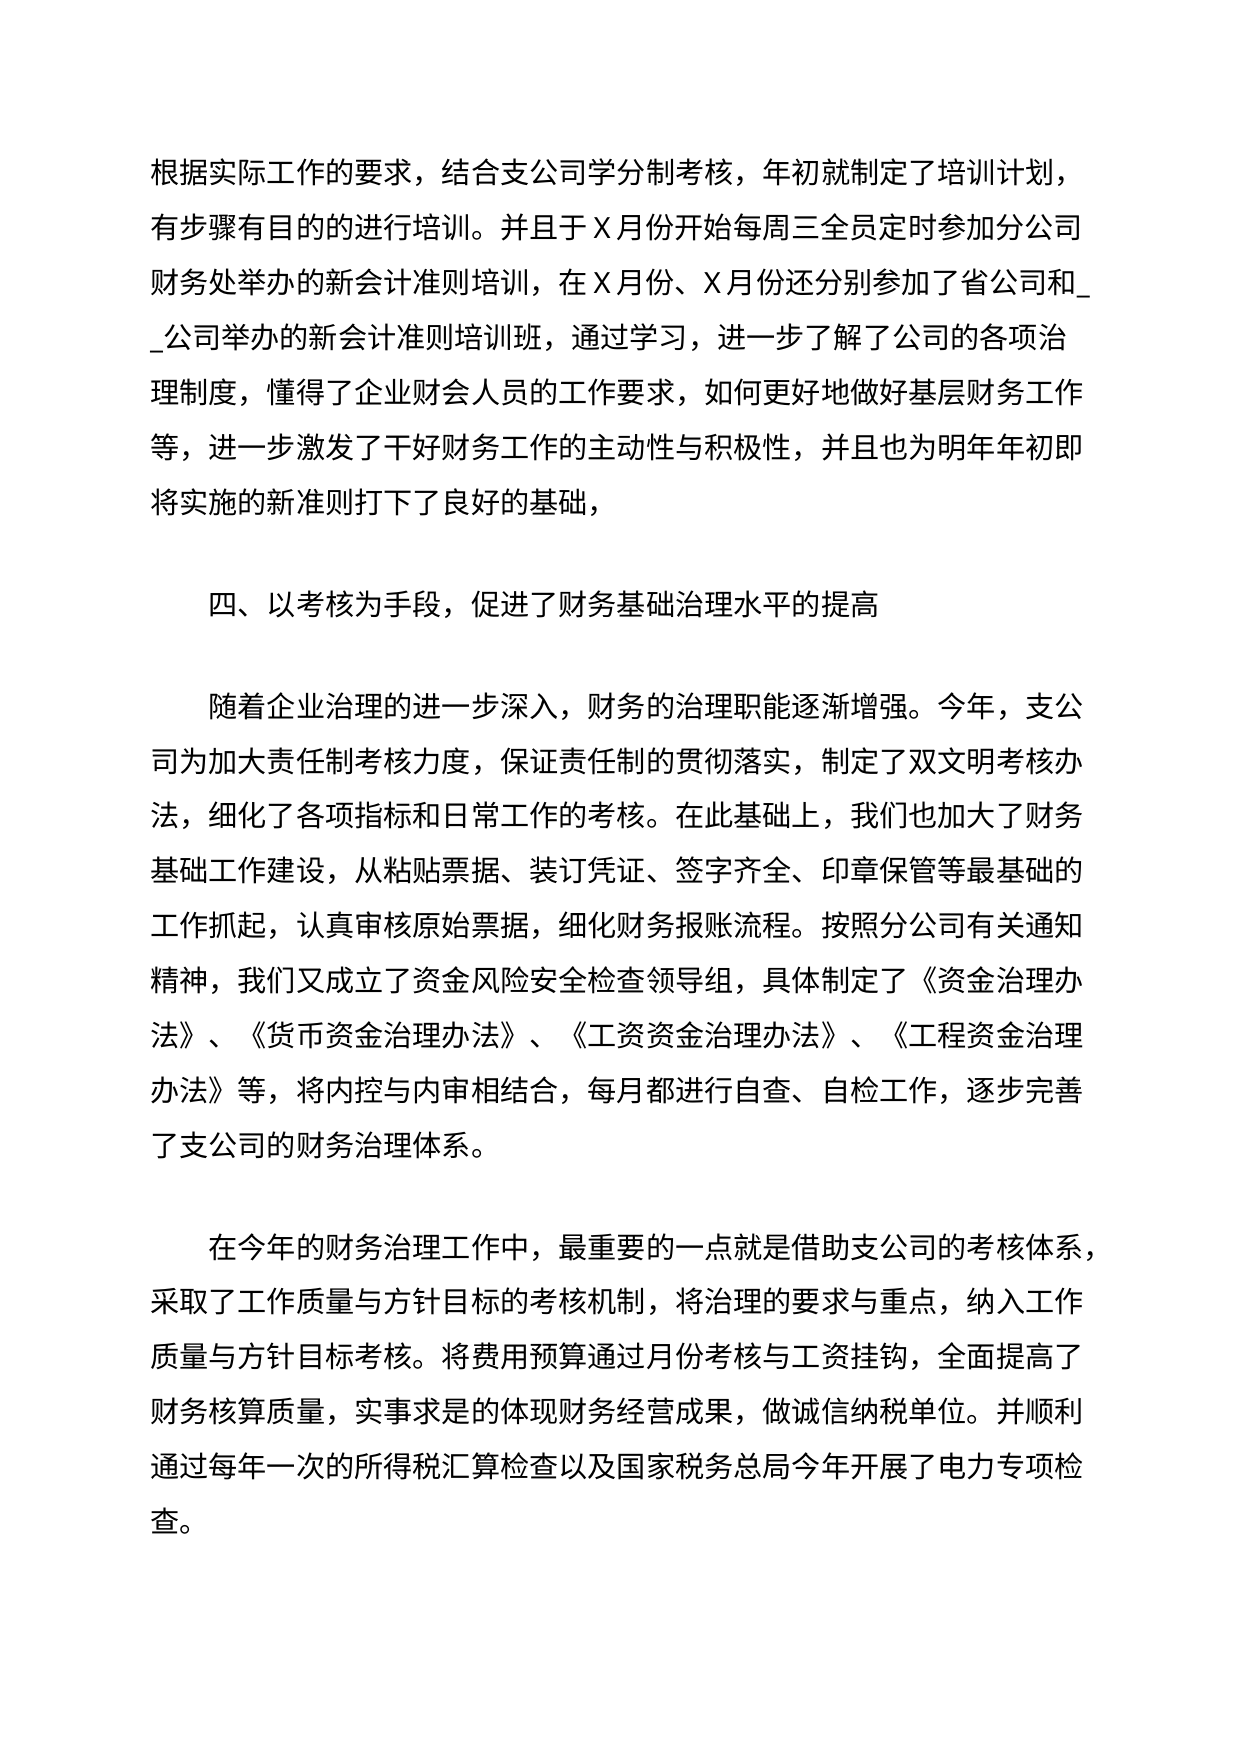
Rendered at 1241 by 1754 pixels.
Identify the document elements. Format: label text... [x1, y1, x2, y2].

text 随着企业治理的进一步深入，财务的治理职能逐渐增强。今年，支公司为加大责任制考核力度，保证责任制的贯彻落实，制定了双文明考核办法，细化了各项指标和日常工作的考核。在此基础上，我们也加大了财务基础工作建设，从粘贴票据、装订凭证、签字齐全、印章保管等最基础的工作抓起，认真审核原始票据，细化财务报账流程。按照分公司有关通知精神，我们又成立了资金风险安全检查领导组，具体制定了《资金治理办法》、《货币资金治理办法》、《工资资金治理办法》、《工程资金治理办法》等，将内控与内审相结合，每月都进行自查、自检工作，逐步完善了支公司的财务治理体系。 [150, 683, 1090, 1165]
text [150, 150, 1090, 522]
text 在今年的财务治理工作中，最重要的一点就是借助支公司的考核体系，采取了工作质量与方针目标的考核机制，将治理的要求与重点，纳入工作质量与方针目标考核。将费用预算通过月份考核与工资挂钩，全面提高了财务核算质量，实事求是的体现财务经营成果，做诚信纳税单位。并顺利通过每年一次的所得税汇算检查以及国家税务总局今年开展了电力专项检查。 [150, 1224, 1090, 1541]
text 四、以考核为手段，促进了财务基础治理水平的提高 [150, 581, 1090, 624]
